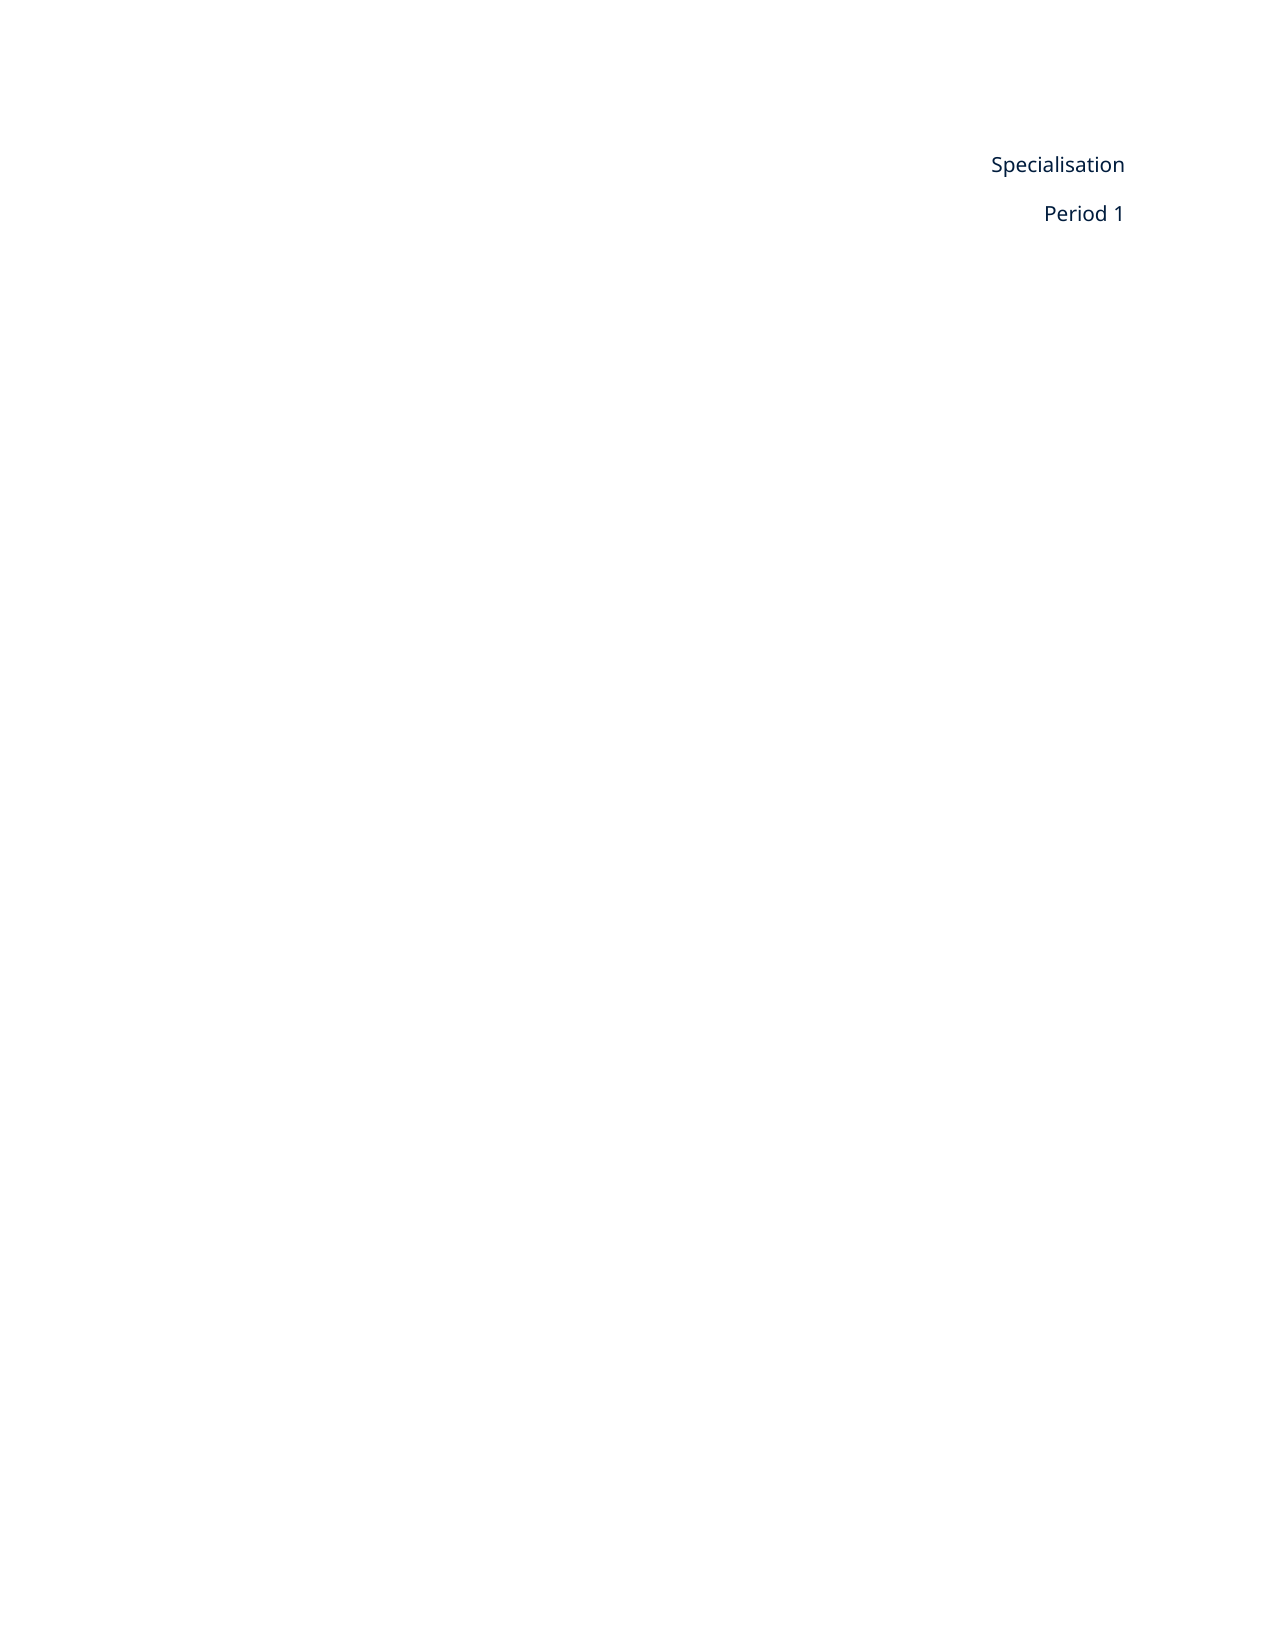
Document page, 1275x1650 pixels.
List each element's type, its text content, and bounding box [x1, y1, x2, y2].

text Specialisation [150, 150, 1125, 178]
text Period 1 [150, 199, 1125, 228]
